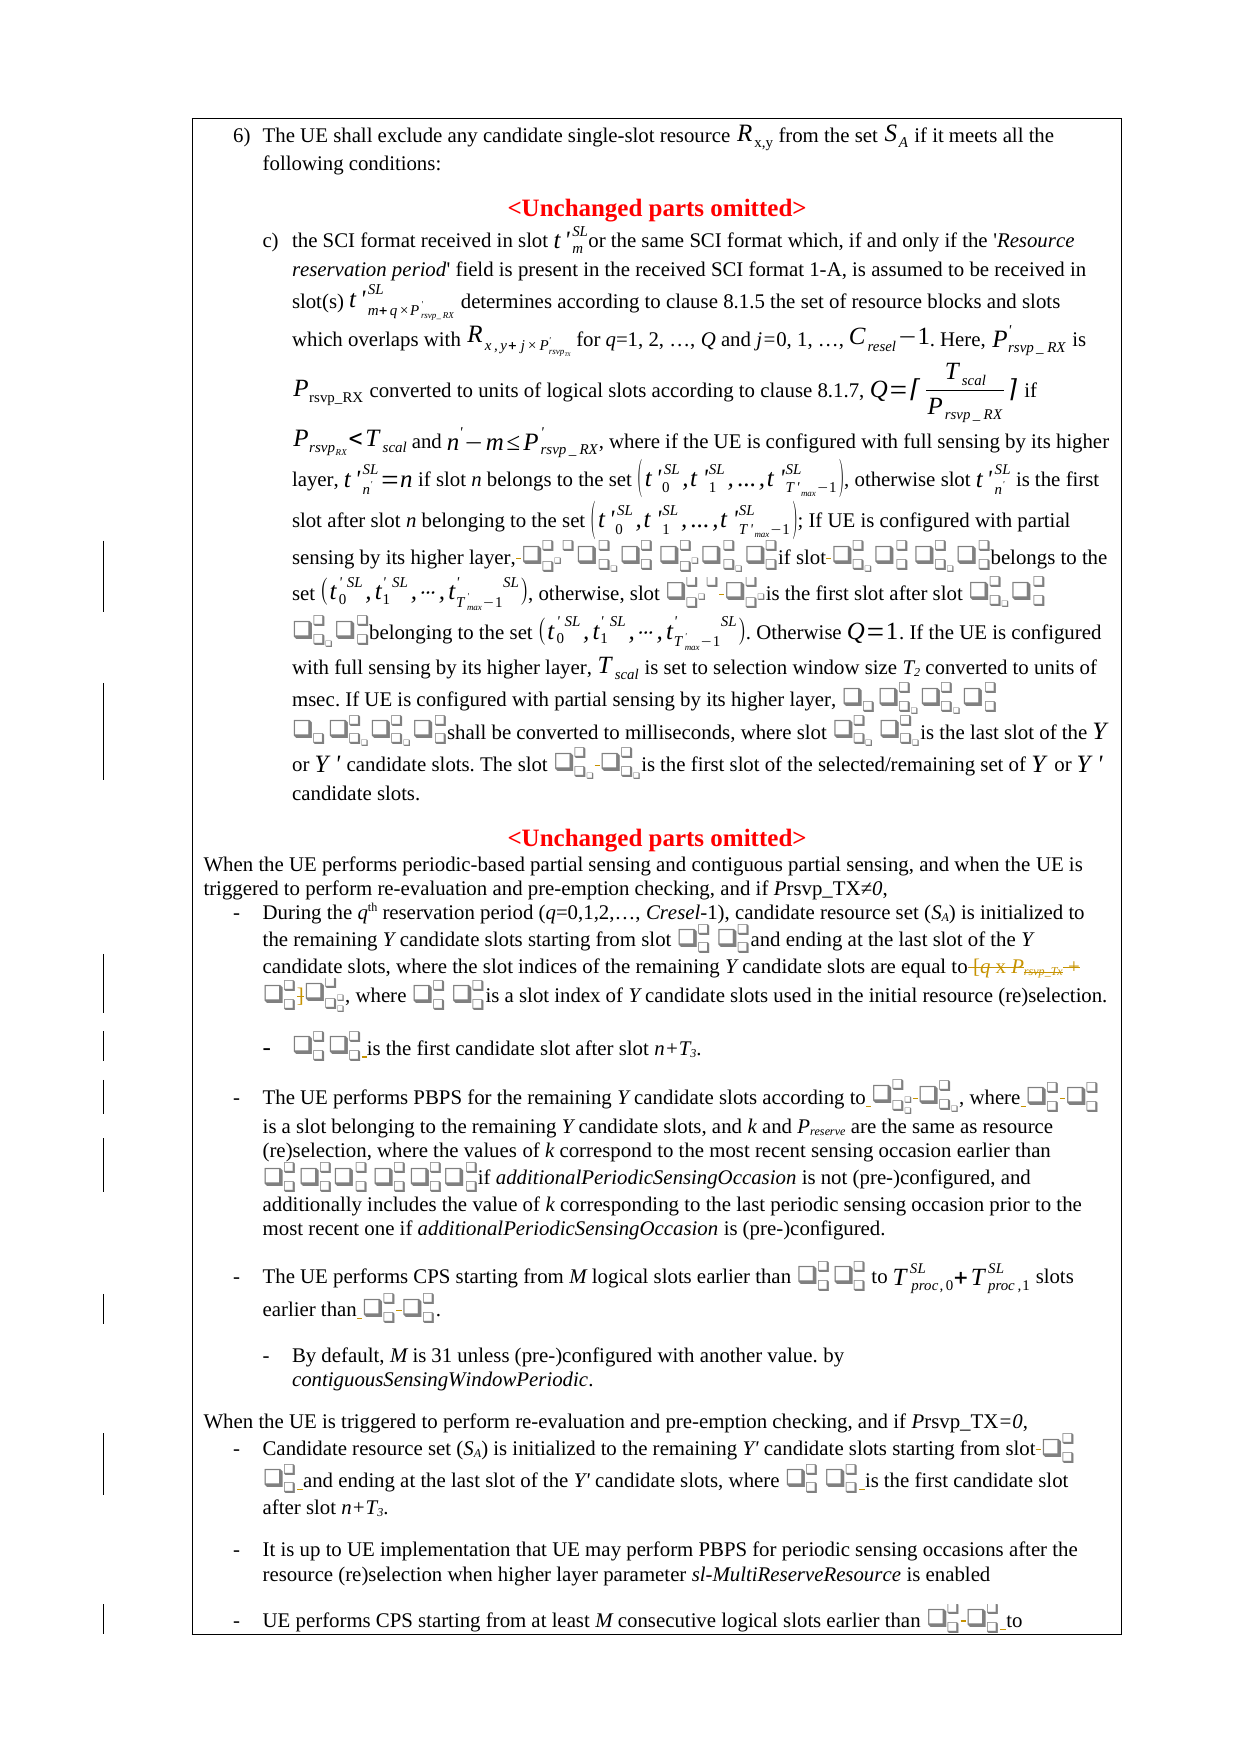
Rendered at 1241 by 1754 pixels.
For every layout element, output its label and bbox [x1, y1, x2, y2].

table_header [193, 119, 1121, 1634]
